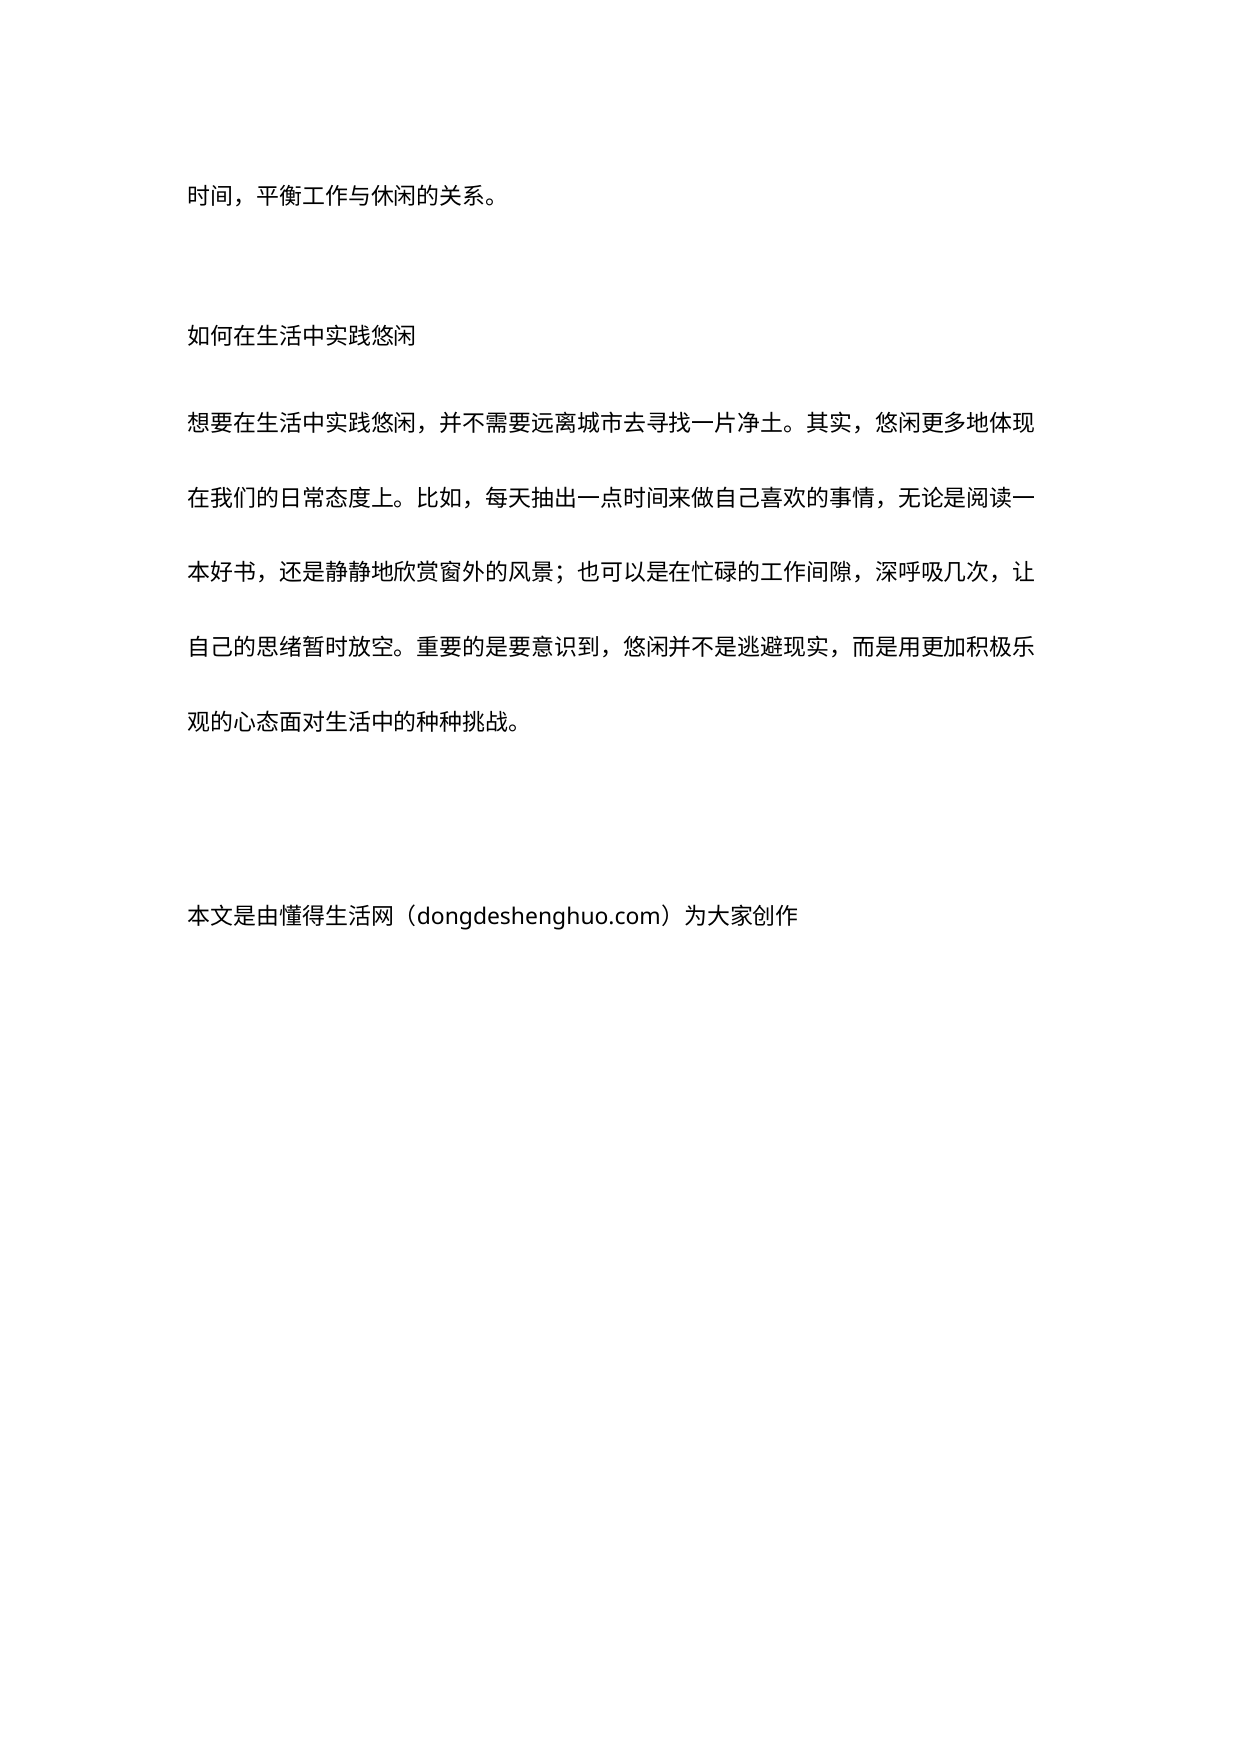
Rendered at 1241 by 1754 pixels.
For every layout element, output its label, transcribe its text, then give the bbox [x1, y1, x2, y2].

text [187, 162, 1053, 227]
text 本文是由懂得生活网（dongdeshenghuo.com）为大家创作 [187, 882, 1053, 947]
text 如何在生活中实践悠闲 [187, 302, 1053, 367]
text 想要在生活中实践悠闲，并不需要远离城市去寻找一片净土。其实，悠闲更多地体现在我们的日常态度上。比如，每天抽出一点时间来做自己喜欢的事情，无论是阅读一本好书，还是静静地欣赏窗外的风景；也可以是在忙碌的工作间隙，深呼吸几次，让自己的思绪暂时放空。重要的是要意识到，悠闲并不是逃避现实，而是用更加积极乐观的心态面对生活中的种种挑战。 [187, 389, 1053, 753]
